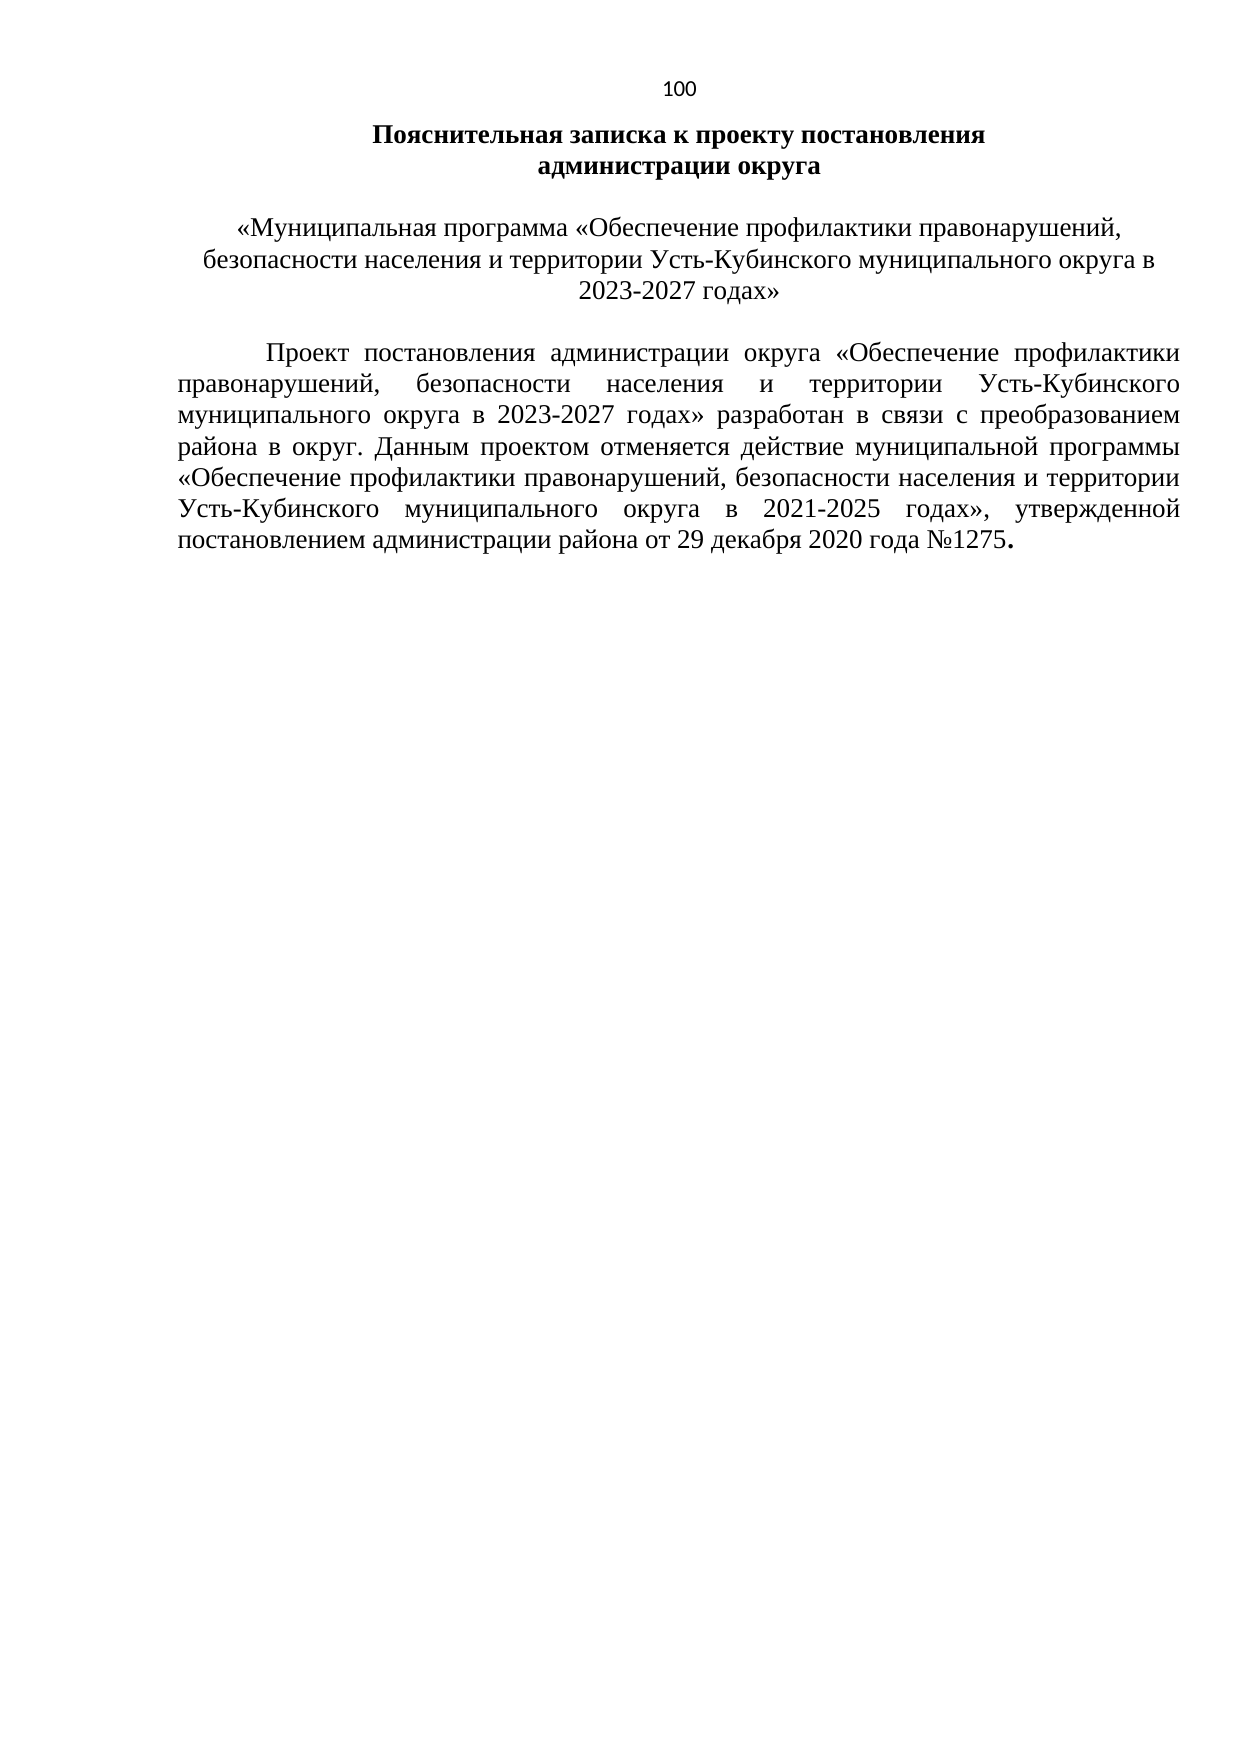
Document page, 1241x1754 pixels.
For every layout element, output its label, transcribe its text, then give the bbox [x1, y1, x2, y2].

title «Муниципальная программа «Обеспечение профилактики правонарушений, безопасности населения и территории Усть-Кубинского муниципального округа в 2023-2027 годах» [177, 212, 1181, 305]
text Пояснительная записка к проекту постановления [177, 118, 1181, 149]
text администрации округа [177, 149, 1181, 180]
title Проект постановления администрации округа «Обеспечение профилактики правонарушений, безопасности населения и территории Усть-Кубинского муниципального округа в 2023-2027 годах» разработан в связи с преобразованием района в округ. Данным проектом отменяется действие муниципальной программы «Обеспечение профилактики правонарушений, безопасности населения и территории Усть-Кубинского муниципального округа в 2021-2025 годах», утвержденной постановлением администрации района от 29 декабря 2020 года №1275. [177, 336, 1181, 554]
